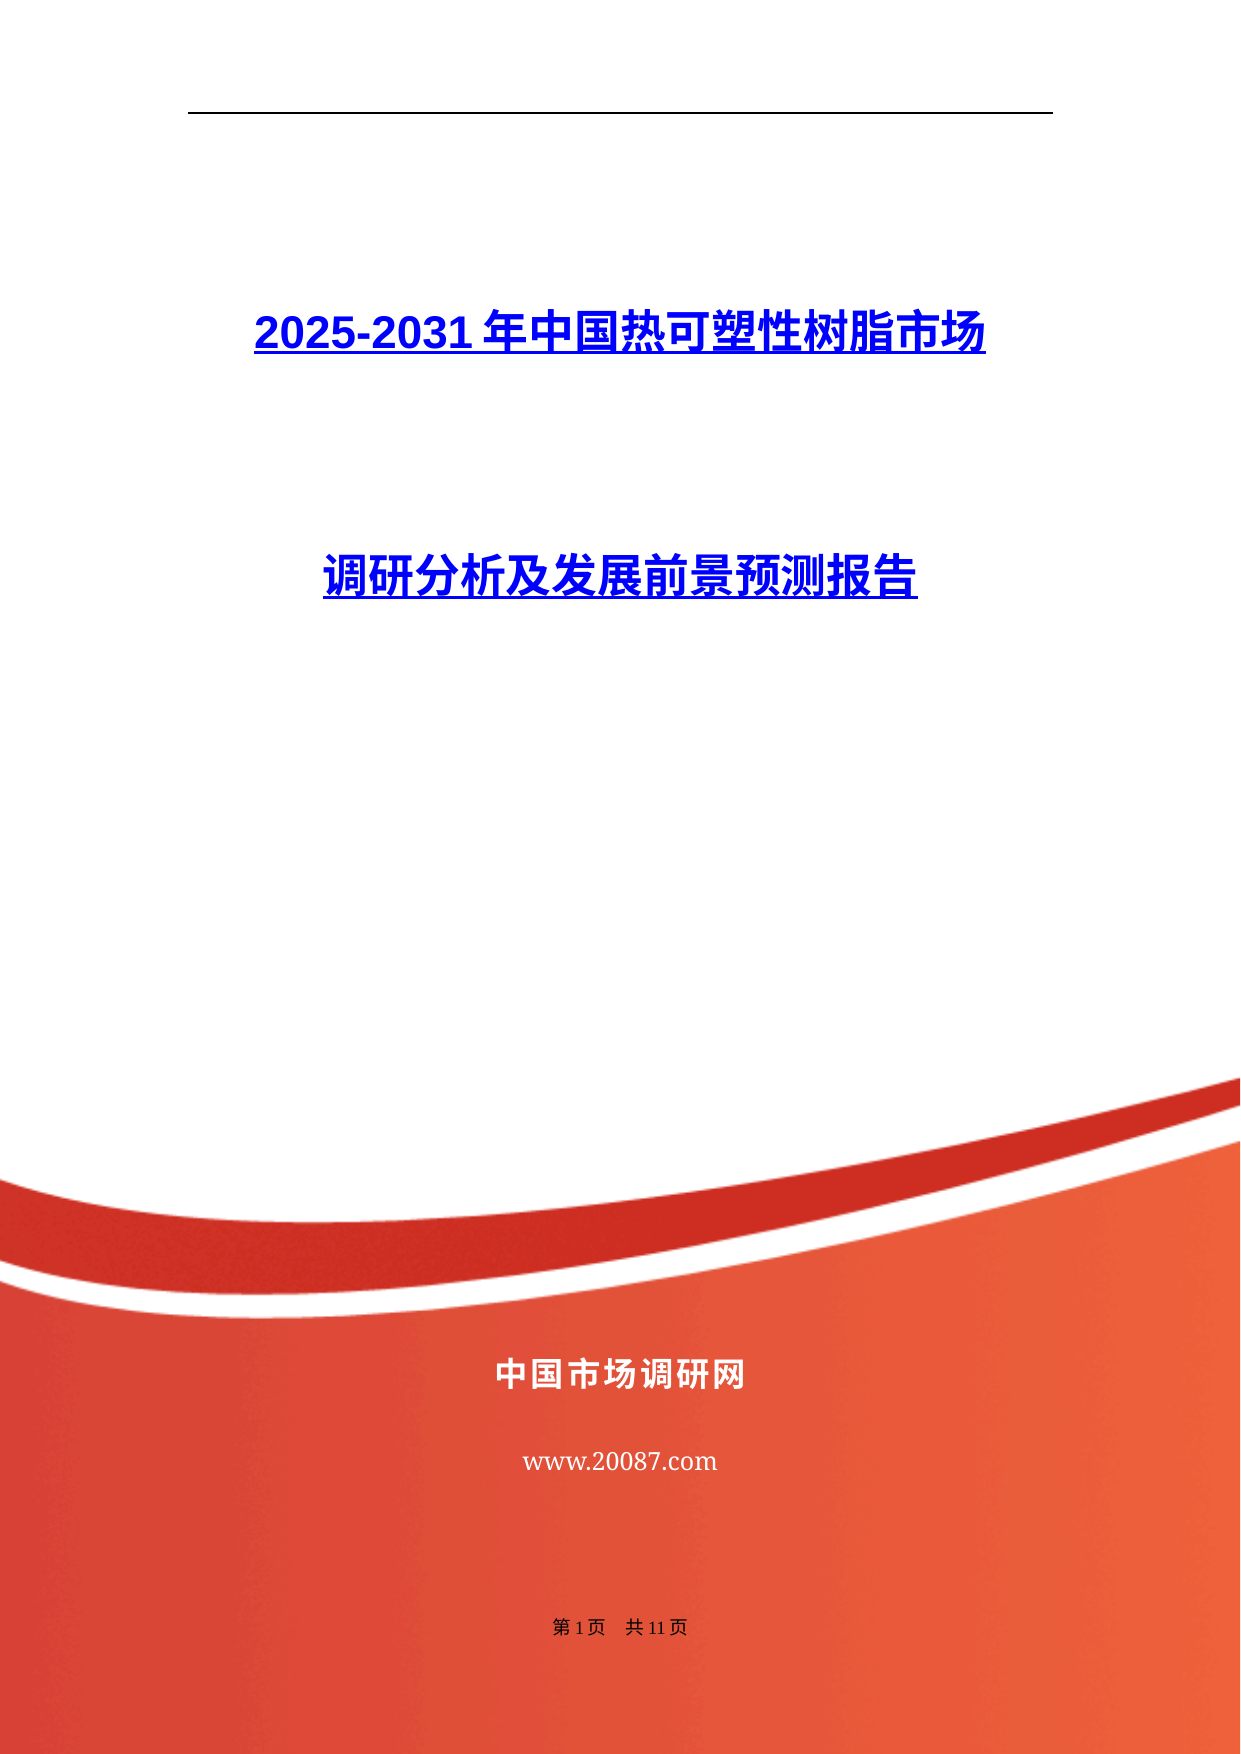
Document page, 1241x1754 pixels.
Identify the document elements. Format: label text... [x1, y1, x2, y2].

table_header 2025-2031年中国热可塑性树脂市场调研分析及发展前景预测报告 [188, 207, 1053, 773]
text www.20087.com [187, 1428, 1053, 1493]
subtitle 中国市场调研网 [187, 1339, 1053, 1404]
picture [0, 1006, 1241, 1754]
